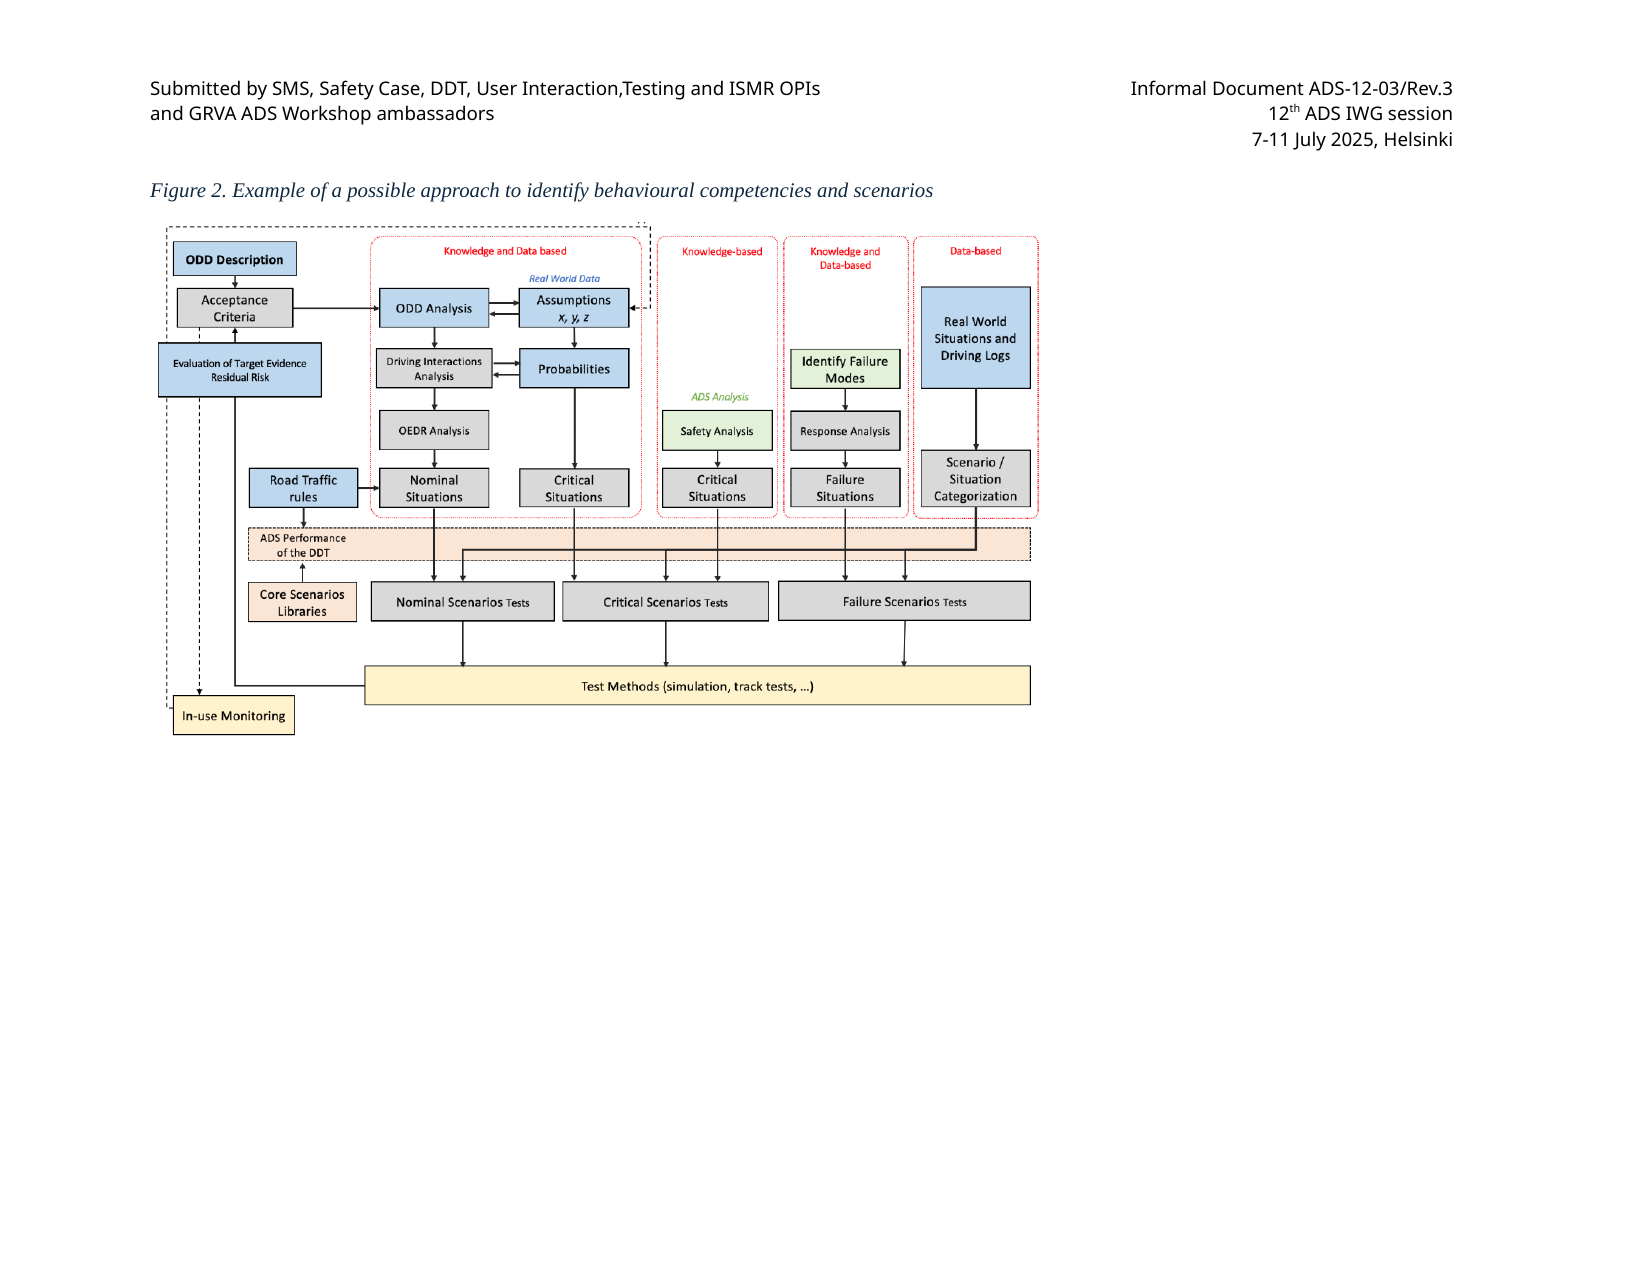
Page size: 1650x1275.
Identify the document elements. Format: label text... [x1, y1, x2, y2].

picture [150, 222, 1050, 739]
text Figure 2. Example of a possible approach to identify behavioural competencies and scenarios [150, 178, 1500, 202]
